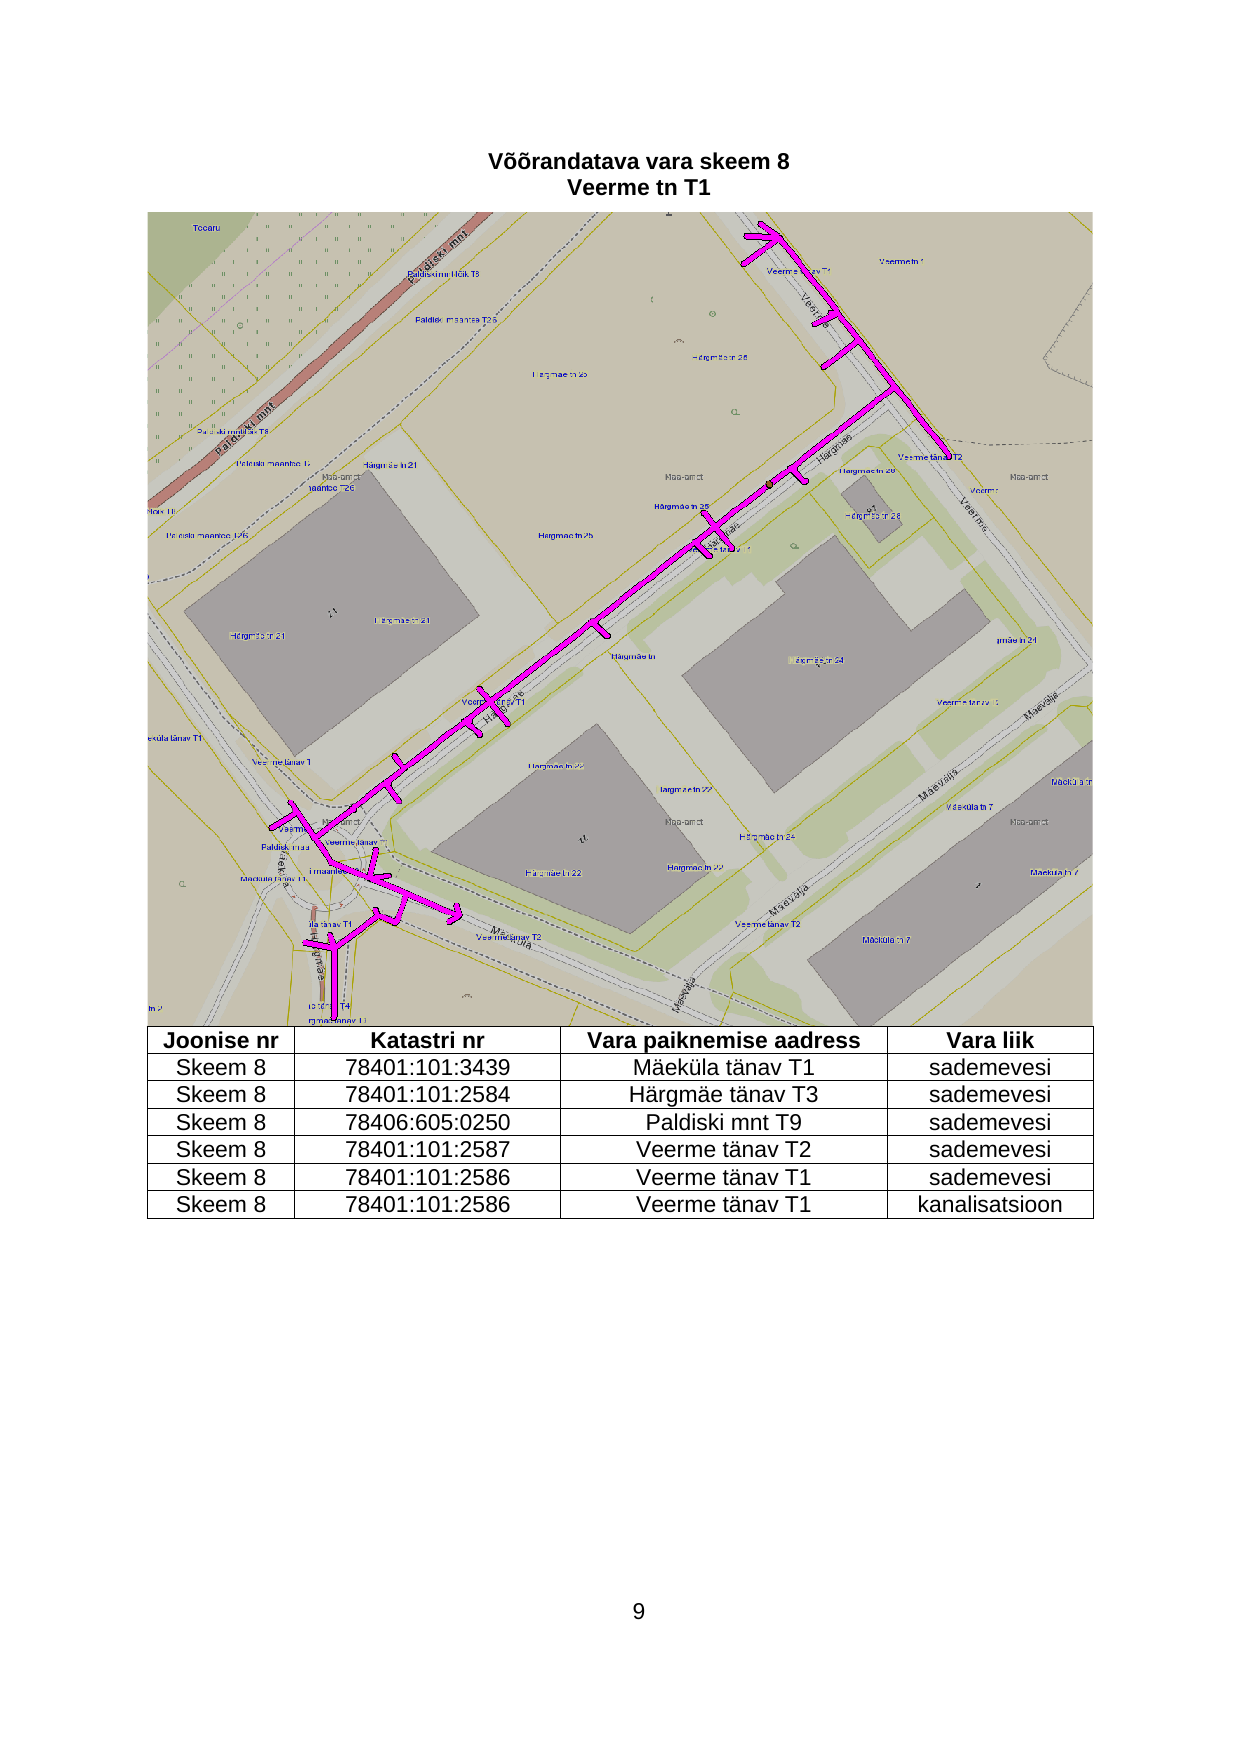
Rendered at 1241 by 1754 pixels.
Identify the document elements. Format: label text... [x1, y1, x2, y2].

table_cell 78406:605:0250 [295, 1109, 560, 1135]
table_cell 78401:101:2587 [295, 1136, 560, 1163]
table_header Vara paiknemise aadress [561, 1027, 887, 1053]
table_cell Veerme tänav T1 [561, 1164, 887, 1190]
table_cell sademevesi [888, 1136, 1093, 1163]
text Võõrandatava vara skeem 8 [185, 148, 1093, 174]
table_cell Veerme tänav T1 [561, 1191, 887, 1217]
table_cell 78401:101:2586 [295, 1191, 560, 1217]
table_cell Härgmäe tänav T3 [561, 1081, 887, 1108]
table_header Joonise nr [148, 1027, 294, 1053]
table_cell sademevesi [888, 1164, 1093, 1190]
table_header Katastri nr [295, 1027, 560, 1053]
table_cell sademevesi [888, 1109, 1093, 1135]
table_cell Mäeküla tänav T1 [561, 1054, 887, 1080]
text Veerme tn T1 [185, 174, 1093, 200]
table_cell sademevesi [888, 1054, 1093, 1080]
table_cell Skeem 8 [148, 1136, 294, 1163]
table_cell Skeem 8 [148, 1164, 294, 1190]
table_cell Veerme tänav T2 [561, 1136, 887, 1163]
table_cell Skeem 8 [148, 1081, 294, 1108]
table_cell sademevesi [888, 1081, 1093, 1108]
table_cell kanalisatsioon [888, 1191, 1093, 1217]
picture [147, 212, 1093, 1026]
table_cell Skeem 8 [148, 1109, 294, 1135]
table_cell 78401:101:2586 [295, 1164, 560, 1190]
table_cell Paldiski mnt T9 [561, 1109, 887, 1135]
table_cell 78401:101:2584 [295, 1081, 560, 1108]
table_cell Skeem 8 [148, 1191, 294, 1217]
table_cell 78401:101:3439 [295, 1054, 560, 1080]
table_cell Skeem 8 [148, 1054, 294, 1080]
table_header Vara liik [888, 1027, 1093, 1053]
